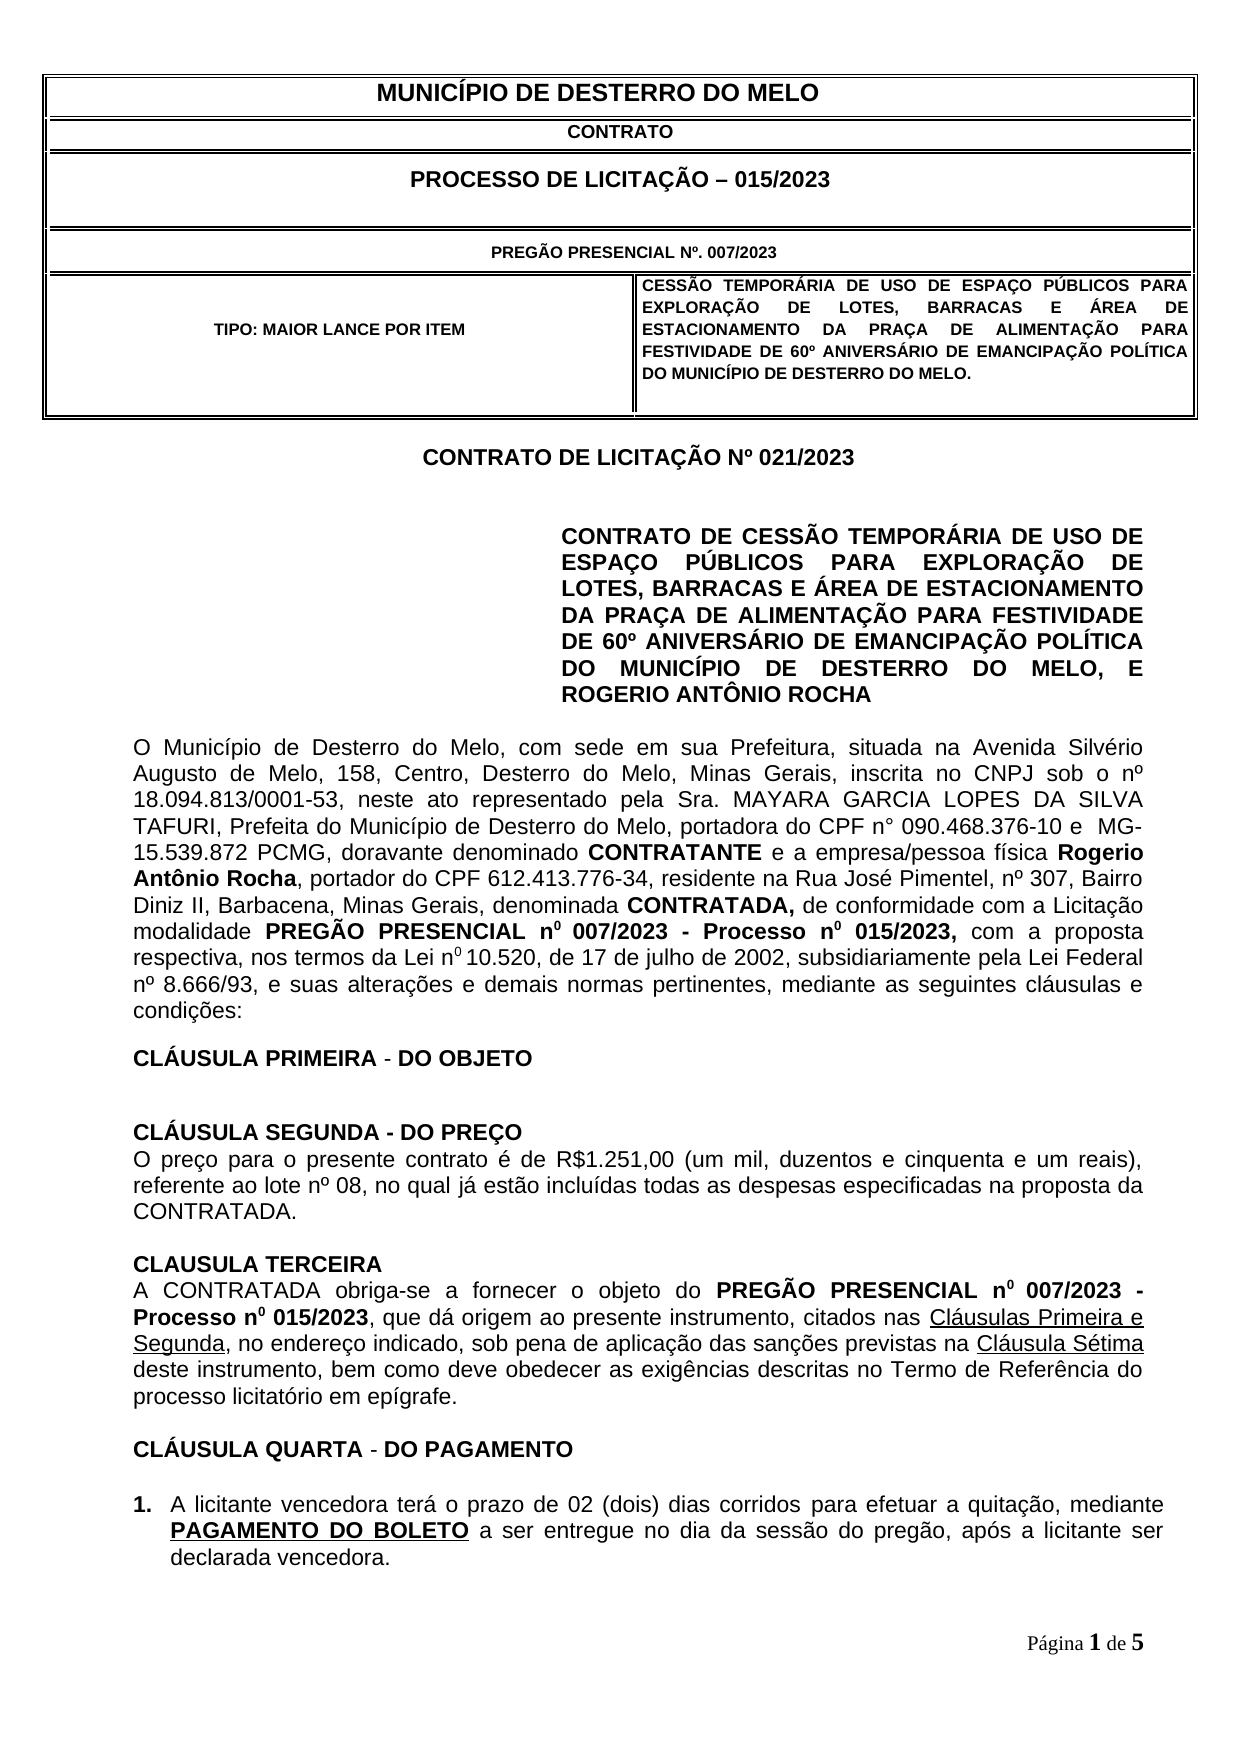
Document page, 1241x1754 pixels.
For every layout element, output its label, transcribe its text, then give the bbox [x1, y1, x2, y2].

text CLÁUSULA SEGUNDA - DO PREÇO [133, 1119, 1144, 1146]
text CLAUSULA TERCEIRA [133, 1251, 1144, 1277]
list A licitante vencedora terá o prazo de 02 (dois) dias corridos para efetuar a quitação, mediante PAGAMENTO DO BOLETO a ser entregue no dia da sessão do pregão, após a licitante ser declarada vencedora. [133, 1491, 1164, 1570]
text CLÁUSULA QUARTA - DO PAGAMENTO [133, 1436, 1144, 1462]
text O Município de Desterro do Melo, com sede em sua Prefeitura, situada na Avenida Silvério Augusto de Melo, 158, Centro, Desterro do Melo, Minas Gerais, inscrita no CNPJ sob o nº 18.094.813/0001-53, neste ato representado pela Sra. MAYARA GARCIA LOPES DA SILVA TAFURI, Prefeita do Município de Desterro do Melo, portadora do CPF n° 090.468.376-10 e MG-15.539.872 PCMG, doravante denominado CONTRATANTE e a empresa/pessoa física Rogerio Antônio Rocha, portador do CPF 612.413.776-34, residente na Rua José Pimentel, nº 307, Bairro Diniz II, Barbacena, Minas Gerais, denominada CONTRATADA, de conformidade com a Licitação modalidade PREGÃO PRESENCIAL n0 007/2023 - Processo n0 015/2023, com a proposta respectiva, nos termos da Lei n0 10.520, de 17 de julho de 2002, subsidiariamente pela Lei Federal nº 8.666/93, e suas alterações e demais normas pertinentes, mediante as seguintes cláusulas e condições: [133, 733, 1144, 1023]
text CLÁUSULA PRIMEIRA - DO OBJETO [133, 1045, 1144, 1071]
text CONTRATO DE LICITAÇÃO Nº 021/2023 [133, 444, 1144, 470]
text O preço para o presente contrato é de R$1.251,00 (um mil, duzentos e cinquenta e um reais), referente ao lote nº 08, no qual já estão incluídas todas as despesas especificadas na proposta da CONTRATADA. [133, 1146, 1144, 1225]
text A CONTRATADA obriga-se a fornecer o objeto do PREGÃO PRESENCIAL n0 007/2023 - Processo n0 015/2023, que dá origem ao presente instrumento, citados nas Cláusulas Primeira e Segunda, no endereço indicado, sob pena de aplicação das sanções previstas na Cláusula Sétima deste instrumento, bem como deve obedecer as exigências descritas no Termo de Referência do processo licitatório em epígrafe. [133, 1277, 1144, 1409]
text CONTRATO DE CESSÃO TEMPORÁRIA DE USO DE ESPAÇO PÚBLICOS PARA EXPLORAÇÃO DE LOTES, BARRACAS E ÁREA DE ESTACIONAMENTO DA PRAÇA DE ALIMENTAÇÃO PARA FESTIVIDADE DE 60º ANIVERSÁRIO DE EMANCIPAÇÃO POLÍTICA DO MUNICÍPIO DE DESTERRO DO MELO, E ROGERIO ANTÔNIO ROCHA [561, 523, 1144, 707]
